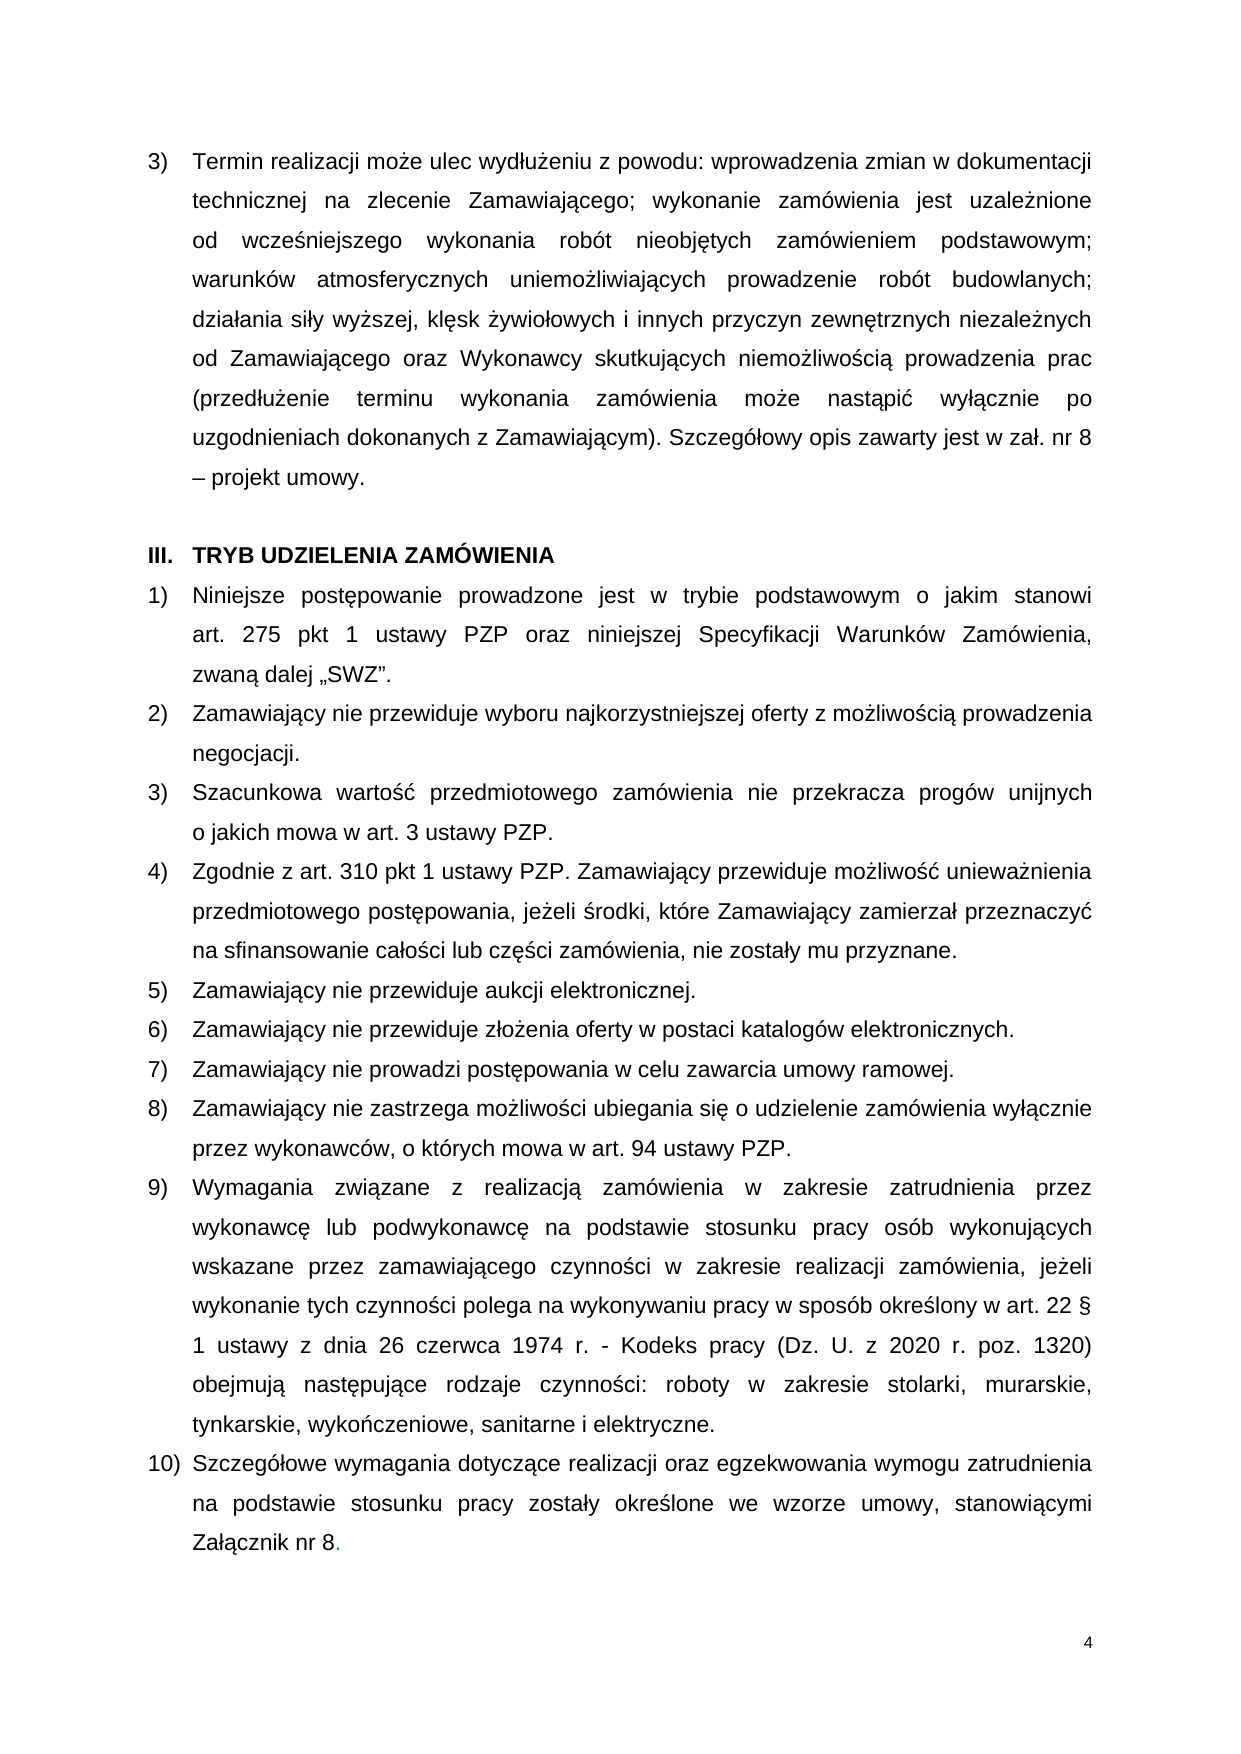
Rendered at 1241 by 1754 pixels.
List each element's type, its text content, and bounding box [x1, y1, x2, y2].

list Zgodnie z art. 310 pkt 1 ustawy PZP. Zamawiający przewiduje możliwość unieważnienia przedmiotowego postępowania, jeżeli środki, które Zamawiający zamierzał przeznaczyć na sfinansowanie całości lub części zamówienia, nie zostały mu przyznane. [148, 858, 1093, 963]
list Zamawiający nie przewiduje aukcji elektronicznej. [148, 977, 1093, 1003]
list Zamawiający nie przewiduje złożenia oferty w postaci katalogów elektronicznych. [148, 1016, 1093, 1042]
list Termin realizacji może ulec wydłużeniu z powodu: wprowadzenia zmian w dokumentacji technicznej na zlecenie Zamawiającego; wykonanie zamówienia jest uzależnione od wcześniejszego wykonania robót nieobjętych zamówieniem podstawowym; warunków atmosferycznych uniemożliwiających prowadzenie robót budowlanych; działania siły wyższej, klęsk żywiołowych i innych przyczyn zewnętrznych niezależnych od Zamawiającego oraz Wykonawcy skutkujących niemożliwością prowadzenia prac (przedłużenie terminu wykonania zamówienia może nastąpić wyłącznie po uzgodnieniach dokonanych z Zamawiającym). Szczegółowy opis zawarty jest w zał. nr 8 – projekt umowy. [148, 148, 1093, 490]
list Zamawiający nie przewiduje wyboru najkorzystniejszej oferty z możliwością prowadzenia negocjacji. [148, 700, 1093, 766]
list Szacunkowa wartość przedmiotowego zamówienia nie przekracza progów unijnych o jakich mowa w art. 3 ustawy PZP. [148, 779, 1093, 845]
list Niniejsze postępowanie prowadzone jest w trybie podstawowym o jakim stanowi art. 275 pkt 1 ustawy PZP oraz niniejszej Specyfikacji Warunków Zamówienia, zwaną dalej „SWZ”. [148, 582, 1093, 687]
list Zamawiający nie zastrzega możliwości ubiegania się o udzielenie zamówienia wyłącznie przez wykonawców, o których mowa w art. 94 ustawy PZP. [148, 1095, 1093, 1161]
list TRYB UDZIELENIA ZAMÓWIENIA [148, 542, 1093, 569]
list Szczegółowe wymagania dotyczące realizacji oraz egzekwowania wymogu zatrudnienia na podstawie stosunku pracy zostały określone we wzorze umowy, stanowiącymi Załącznik nr 8. [148, 1450, 1093, 1556]
list Wymagania związane z realizacją zamówienia w zakresie zatrudnienia przez wykonawcę lub podwykonawcę na podstawie stosunku pracy osób wykonujących wskazane przez zamawiającego czynności w zakresie realizacji zamówienia, jeżeli wykonanie tych czynności polega na wykonywaniu pracy w sposób określony w art. 22 § 1 ustawy z dnia 26 czerwca 1974 r. - Kodeks pracy (Dz. U. z 2020 r. poz. 1320) obejmują następujące rodzaje czynności: roboty w zakresie stolarki, murarskie, tynkarskie, wykończeniowe, sanitarne i elektryczne. [148, 1174, 1093, 1437]
list Zamawiający nie prowadzi postępowania w celu zawarcia umowy ramowej. [148, 1056, 1093, 1082]
